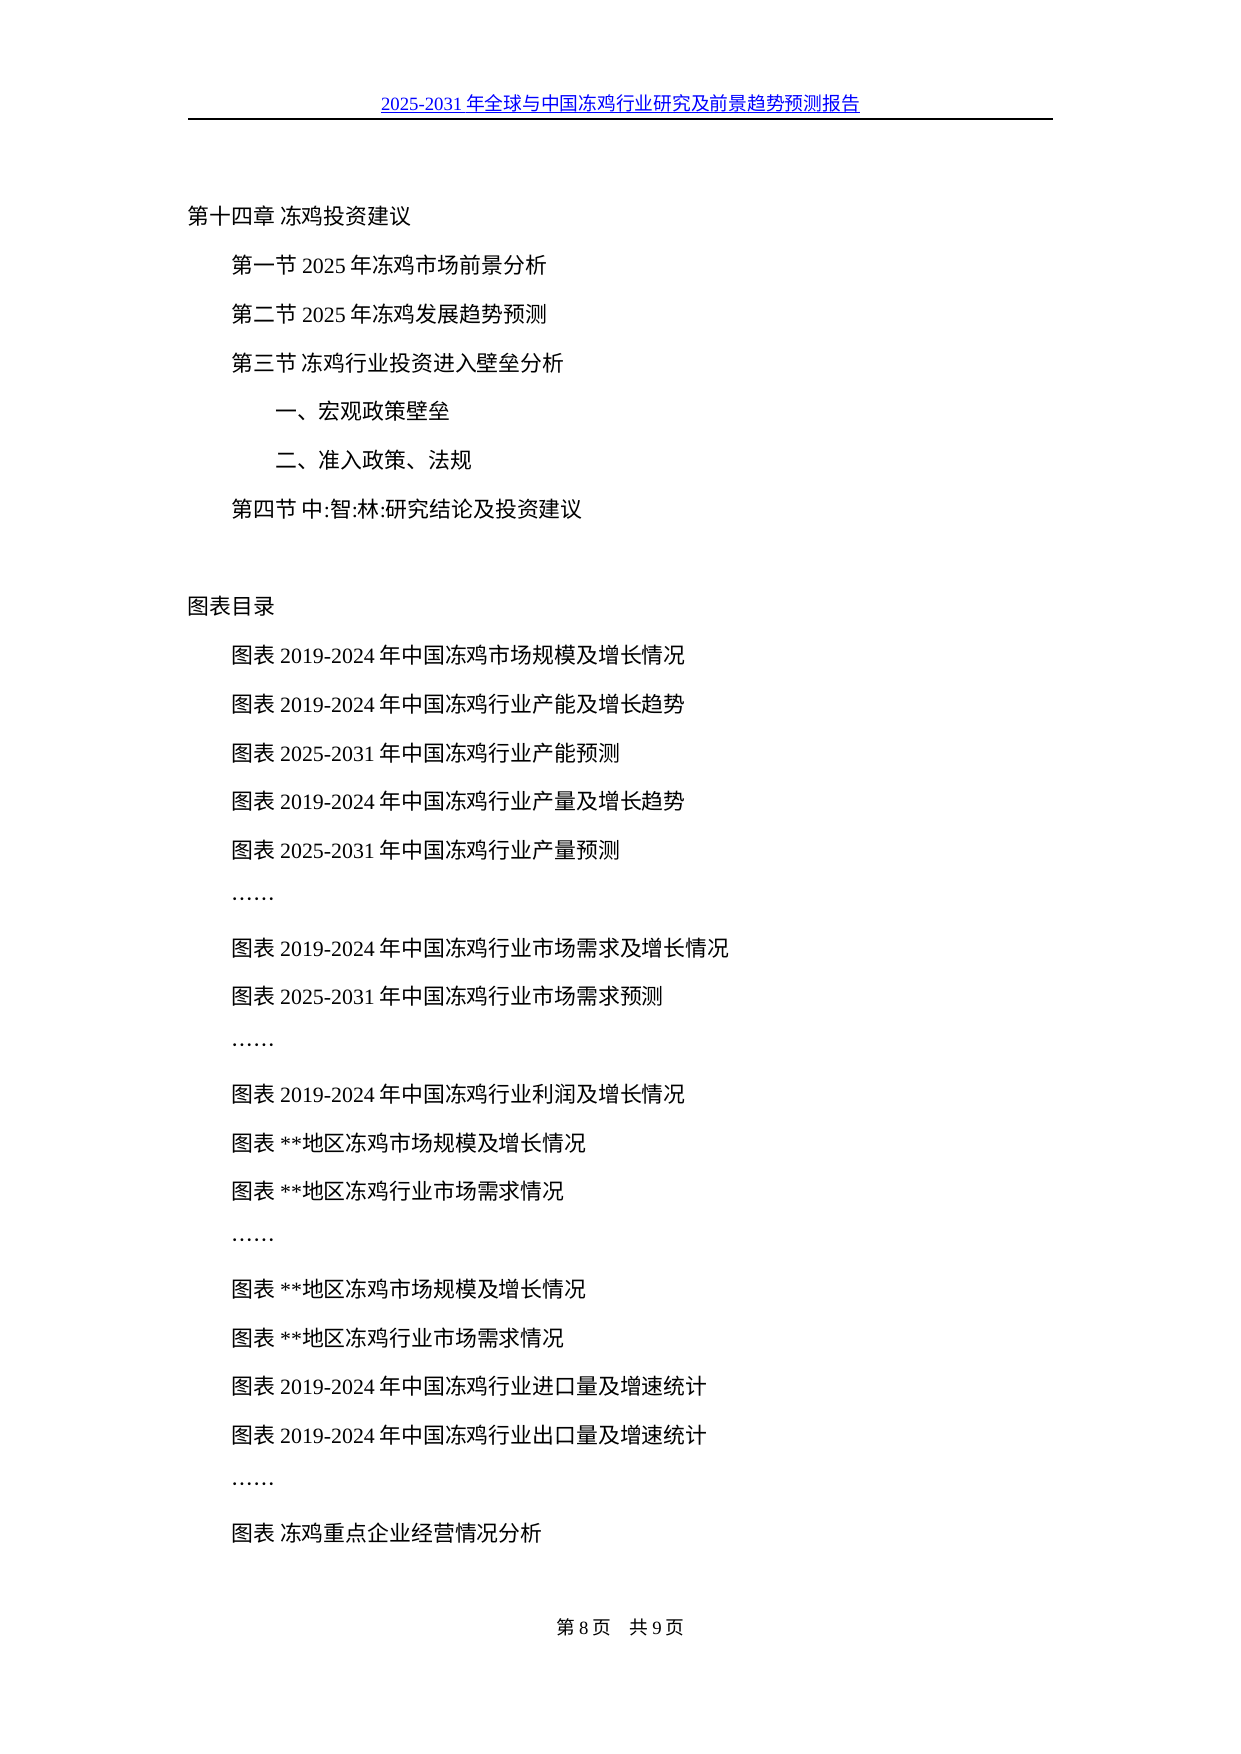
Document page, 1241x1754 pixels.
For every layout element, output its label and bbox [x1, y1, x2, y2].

text [187, 150, 1053, 1548]
